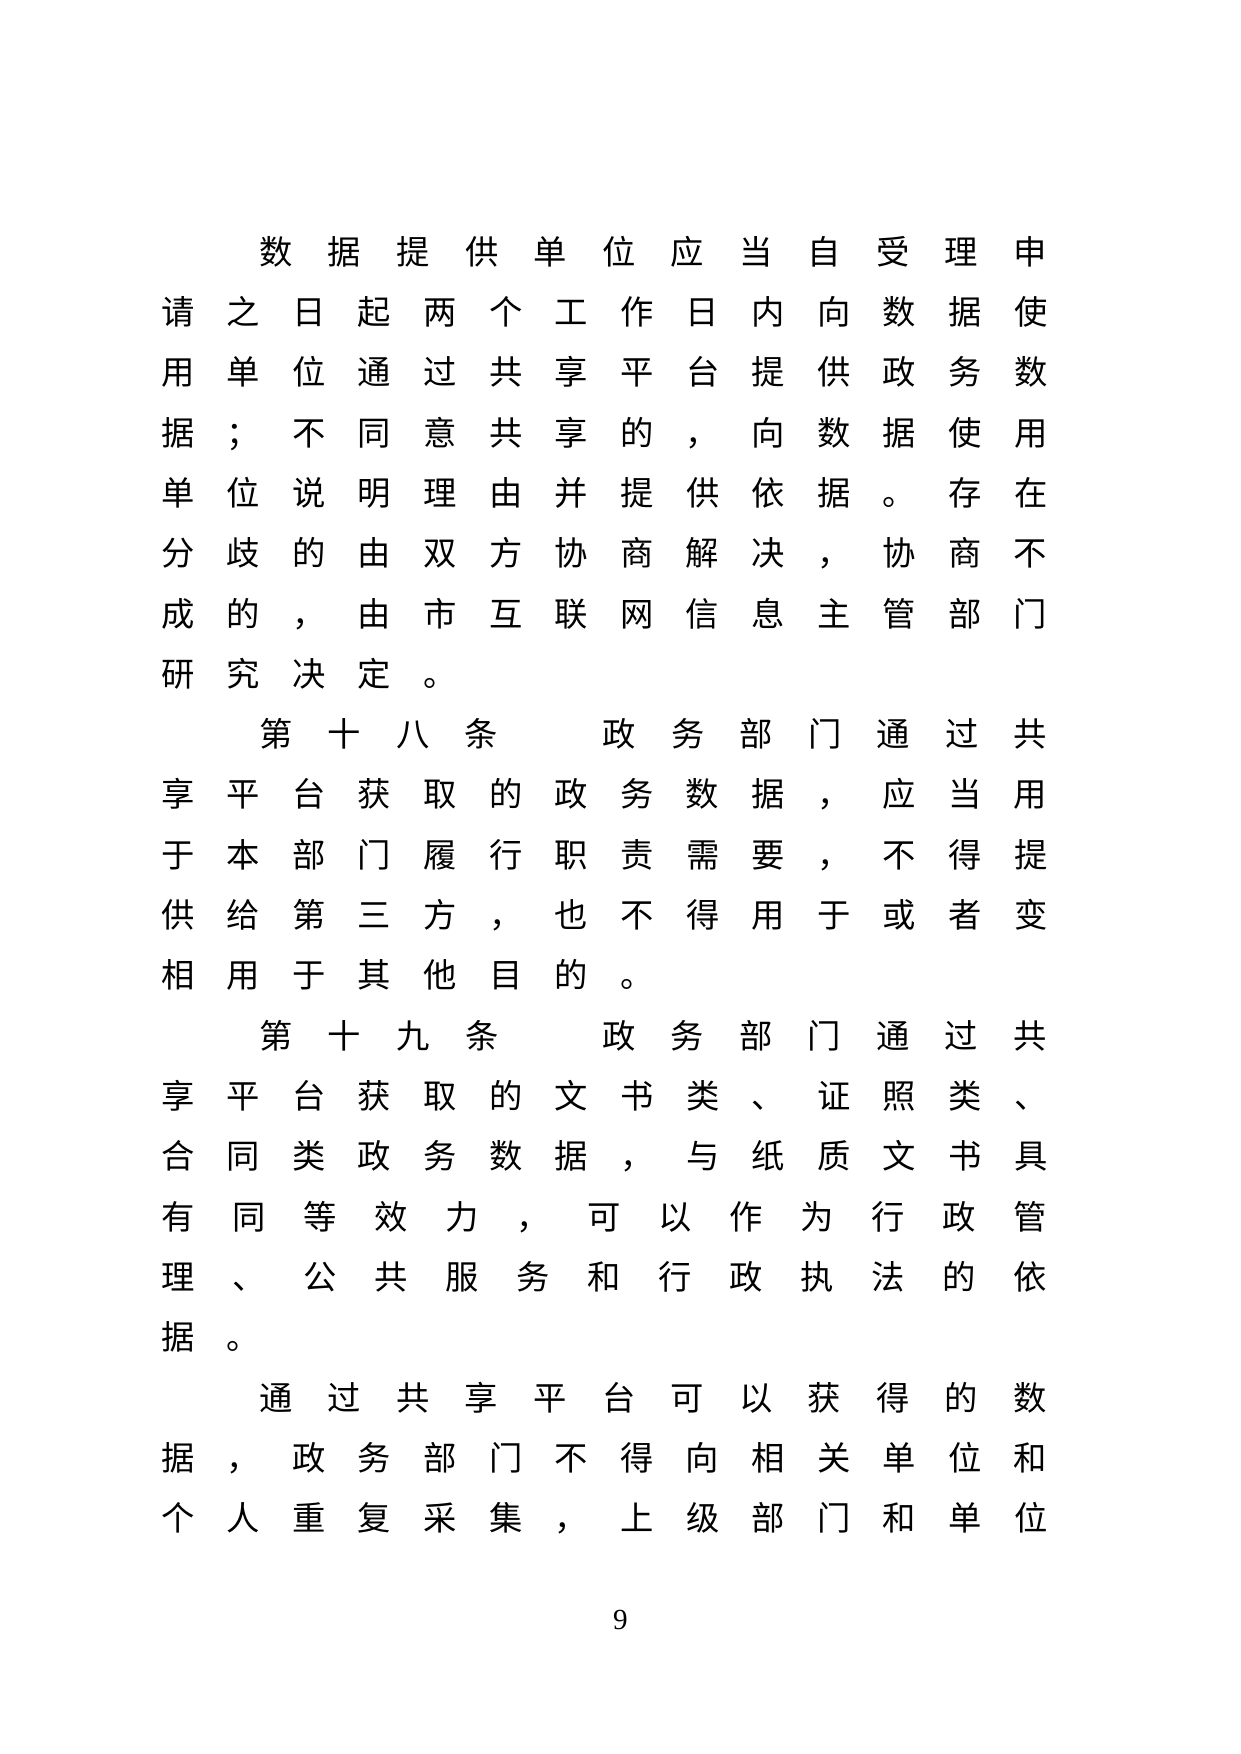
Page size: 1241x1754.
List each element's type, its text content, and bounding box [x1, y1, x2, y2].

text 第十九条 政务部门通过共享平台获取的文书类、证照类、合同类政务数据，与纸质文书具有同等效力，可以作为行政管理、公共服务和行政执法的依据。 [161, 1003, 1079, 1365]
text 第十八条 政务部门通过共享平台获取的政务数据，应当用于本部门履行职责需要，不得提供给第三方，也不得用于或者变相用于其他目的。 [161, 702, 1079, 1003]
text 数据提供单位应当自受理申请之日起两个工作日内向数据使用单位通过共享平台提供政务数据；不同意共享的，向数据使用单位说明理由并提供依据。存在分歧的由双方协商解决，协商不成的，由市互联网信息主管部门研究决定。 [161, 219, 1079, 702]
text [161, 1365, 1079, 1546]
